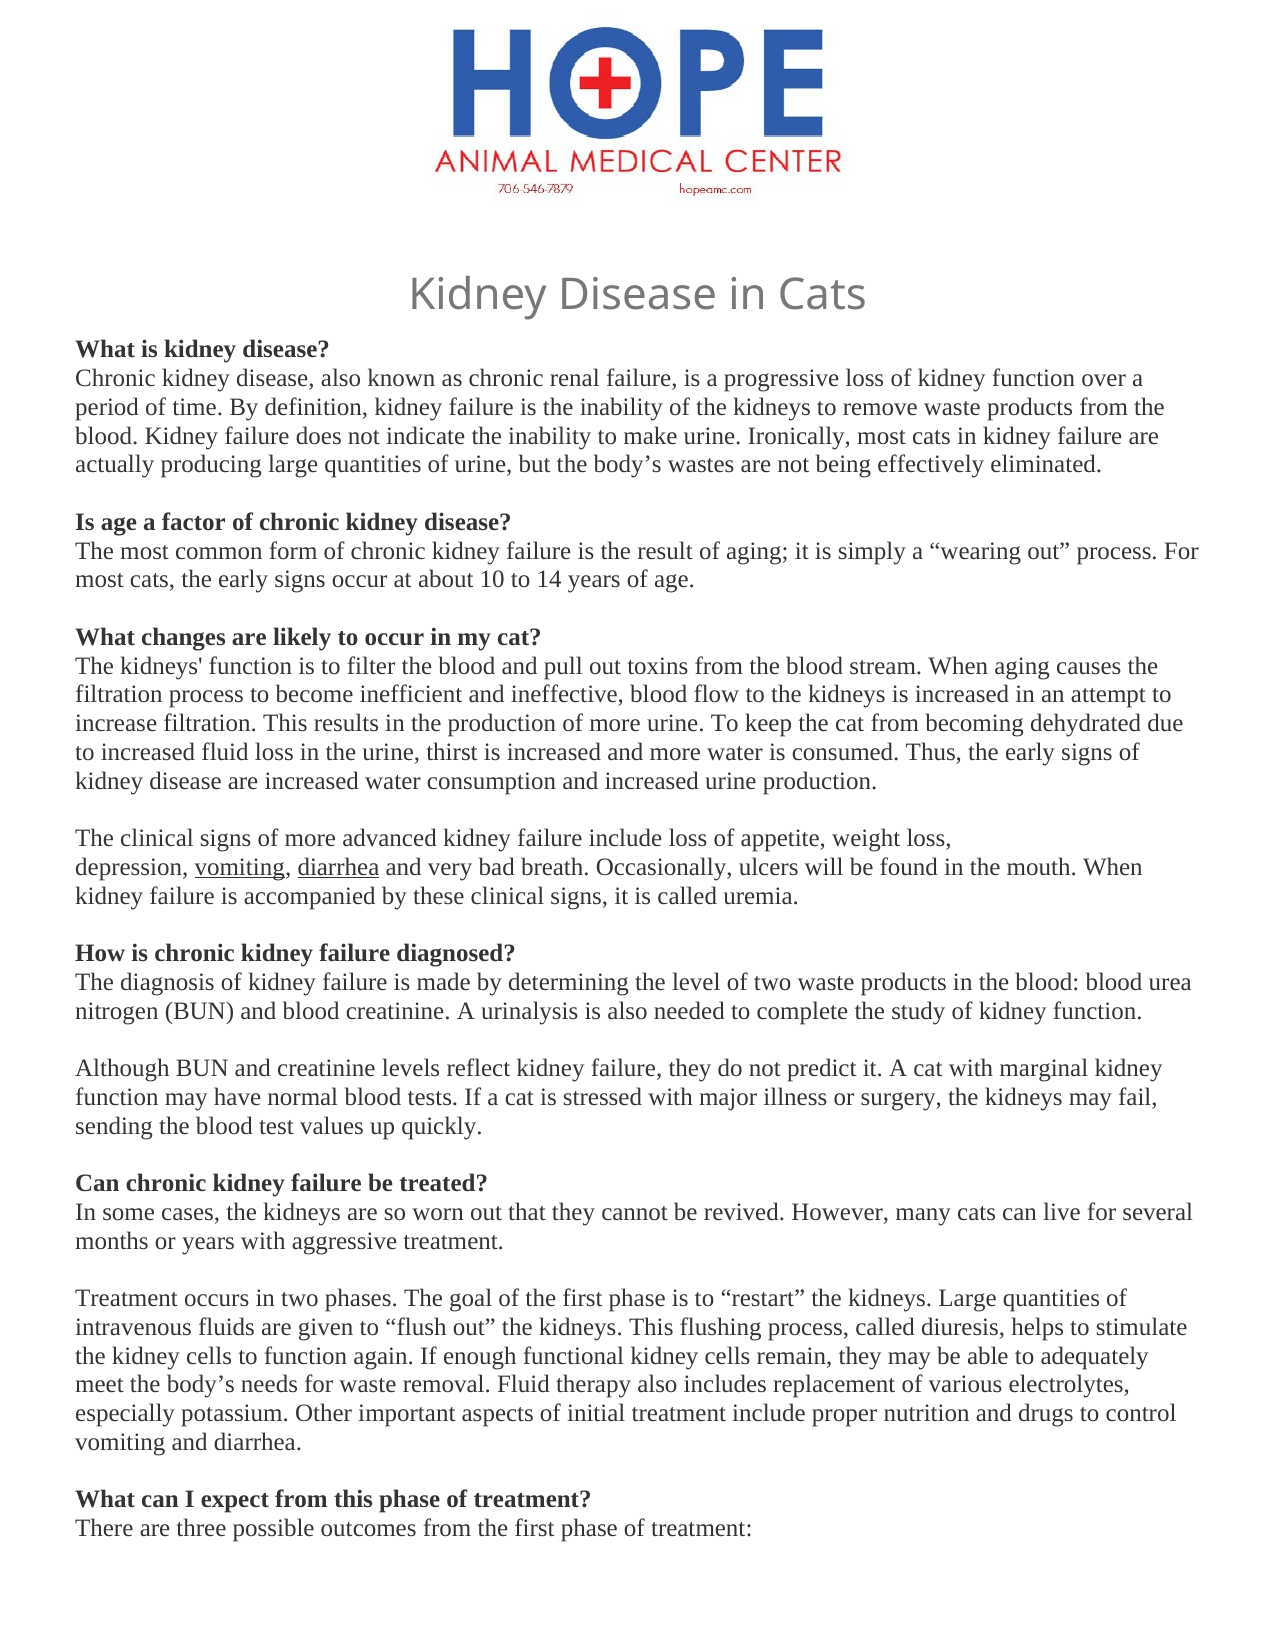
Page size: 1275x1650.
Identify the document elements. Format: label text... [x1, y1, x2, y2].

text There are three possible outcomes from the first phase of treatment: [75, 1513, 1200, 1542]
text What is kidney disease? [75, 334, 1200, 363]
text Chronic kidney disease, also known as chronic renal failure, is a progressive loss of kidney function over a period of time. By definition, kidney failure is the inability of the kidneys to remove waste products from the blood. Kidney failure does not indicate the inability to make urine. Ironically, most cats in kidney failure are actually producing large quantities of urine, but the body’s wastes are not being effectively eliminated. [75, 363, 1200, 478]
text In some cases, the kidneys are so worn out that they cannot be revived. However, many cats can live for several months or years with aggressive treatment. [75, 1197, 1200, 1254]
text Can chronic kidney failure be treated? [75, 1168, 1200, 1197]
text How is chronic kidney failure diagnosed? [75, 938, 1200, 967]
text Kidney Disease in Cats [75, 262, 1200, 322]
text Treatment occurs in two phases. The goal of the first phase is to “restart” the kidneys. Large quantities of intravenous fluids are given to “flush out” the kidneys. This flushing process, called diuresis, helps to stimulate the kidney cells to function again. If enough functional kidney cells remain, they may be able to adequately meet the body’s needs for waste removal. Fluid therapy also includes replacement of various electrolytes, especially potassium. Other important aspects of initial treatment include proper nutrition and drugs to control vomiting and diarrhea. [75, 1283, 1200, 1456]
text The most common form of chronic kidney failure is the result of aging; it is simply a “wearing out” process. For most cats, the early signs occur at about 10 to 14 years of age. [75, 536, 1200, 593]
picture [400, 12, 876, 218]
text The diagnosis of kidney failure is made by determining the level of two waste products in the blood: blood urea nitrogen (BUN) and blood creatinine. A urinalysis is also needed to complete the study of kidney function. [75, 967, 1200, 1024]
text Is age a factor of chronic kidney disease? [75, 507, 1200, 536]
text Although BUN and creatinine levels reflect kidney failure, they do not predict it. A cat with marginal kidney function may have normal blood tests. If a cat is stressed with major illness or surgery, the kidneys may fail, sending the blood test values up quickly. [75, 1053, 1200, 1139]
text What changes are likely to occur in my cat? [75, 622, 1200, 651]
text The kidneys' function is to filter the blood and pull out toxins from the blood stream. When aging causes the filtration process to become inefficient and ineffective, blood flow to the kidneys is increased in an attempt to increase filtration. This results in the production of more urine. To keep the cat from becoming dehydrated due to increased fluid loss in the urine, thirst is increased and more water is consumed. Thus, the early signs of kidney disease are increased water consumption and increased urine production. [75, 651, 1200, 794]
text The clinical signs of more advanced kidney failure include loss of appetite, weight loss, depression, vomiting, diarrhea and very bad breath. Occasionally, ulcers will be found in the mouth. When kidney failure is accompanied by these clinical signs, it is called uremia. [75, 823, 1200, 909]
text What can I expect from this phase of treatment? [75, 1484, 1200, 1513]
